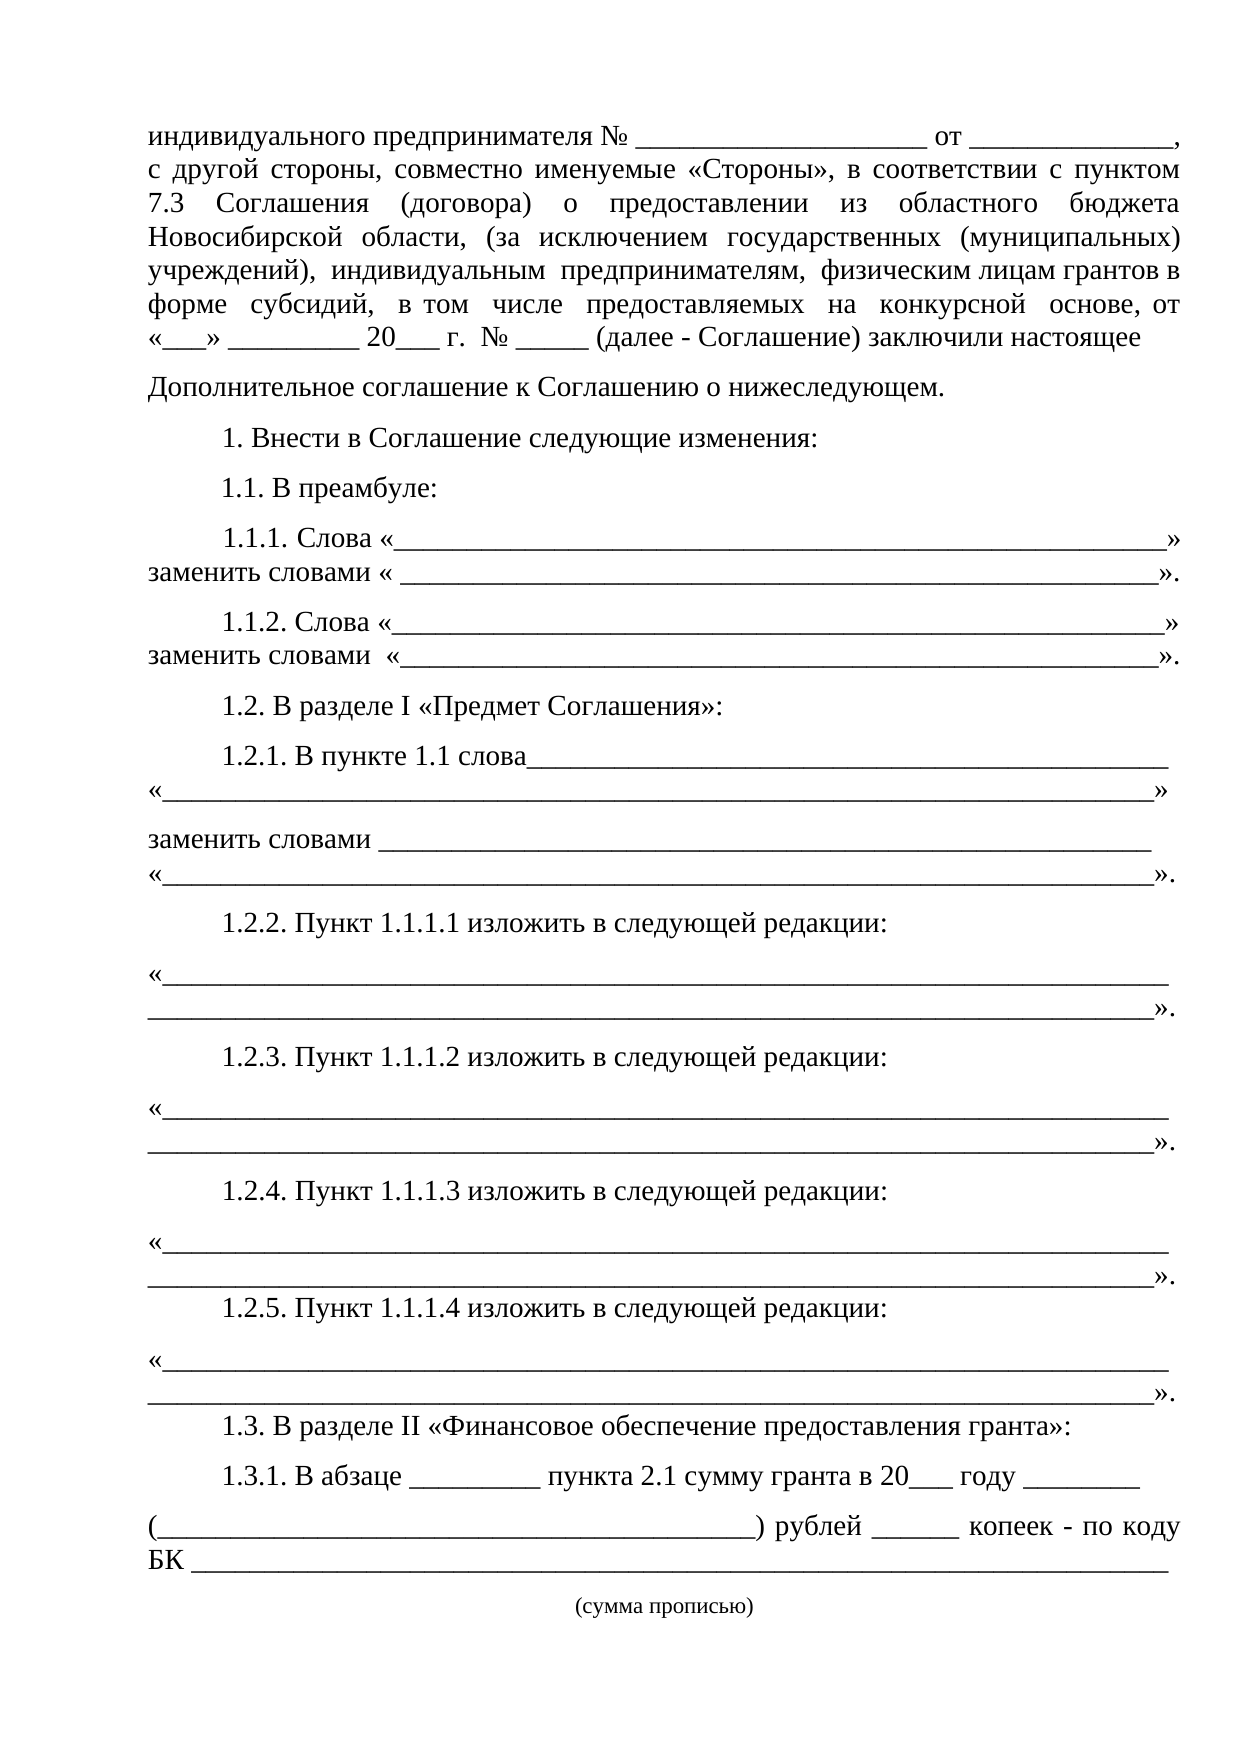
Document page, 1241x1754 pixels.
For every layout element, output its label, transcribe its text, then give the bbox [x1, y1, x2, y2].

text 1.2.4. Пункт 1.1.1.3 изложить в следующей редакции: [148, 1173, 1181, 1207]
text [148, 118, 1181, 353]
text 1.2.3. Пункт 1.1.1.2 изложить в следующей редакции: [148, 1039, 1181, 1073]
text 1.2.2. Пункт 1.1.1.1 изложить в следующей редакции: [148, 905, 1181, 939]
text Дополнительное соглашение к Соглашению о нижеследующем. [148, 369, 1181, 403]
text 1.3. В разделе II «Финансовое обеспечение предоставления гранта»: [148, 1408, 1181, 1441]
text 1.2.5. Пункт 1.1.1.4 изложить в следующей редакции: [148, 1291, 1181, 1324]
text 1.1.2. Слова «_____________________________________________________» заменить словами «____________________________________________________». [148, 604, 1181, 671]
text (_________________________________________) рублей ______ копеек - по коду БК ___________________________________________________________________ [148, 1508, 1181, 1575]
text «__________________________________________________________________________________________________________________________________________». [148, 956, 1181, 1023]
text «__________________________________________________________________________________________________________________________________________». [148, 1223, 1181, 1291]
text (сумма прописью) [148, 1592, 1181, 1618]
text 1.1.1. Слова «_____________________________________________________» заменить словами « ____________________________________________________». [148, 520, 1181, 587]
text 1.3.1. В абзаце _________ пункта 2.1 сумму гранта в 20___ году ________ [148, 1458, 1181, 1492]
text 1.2. В разделе I «Предмет Соглашения»: [148, 688, 1181, 721]
text «__________________________________________________________________________________________________________________________________________». [148, 1341, 1181, 1408]
text 1.2.1. В пункте 1.1 слова____________________________________________ «____________________________________________________________________» [148, 738, 1181, 805]
text заменить словами _____________________________________________________ «____________________________________________________________________». [148, 822, 1181, 889]
text 1.1. В преамбуле: [148, 470, 1181, 503]
text «__________________________________________________________________________________________________________________________________________». [148, 1089, 1181, 1157]
text 1. Внести в Соглашение следующие изменения: [148, 420, 1181, 453]
